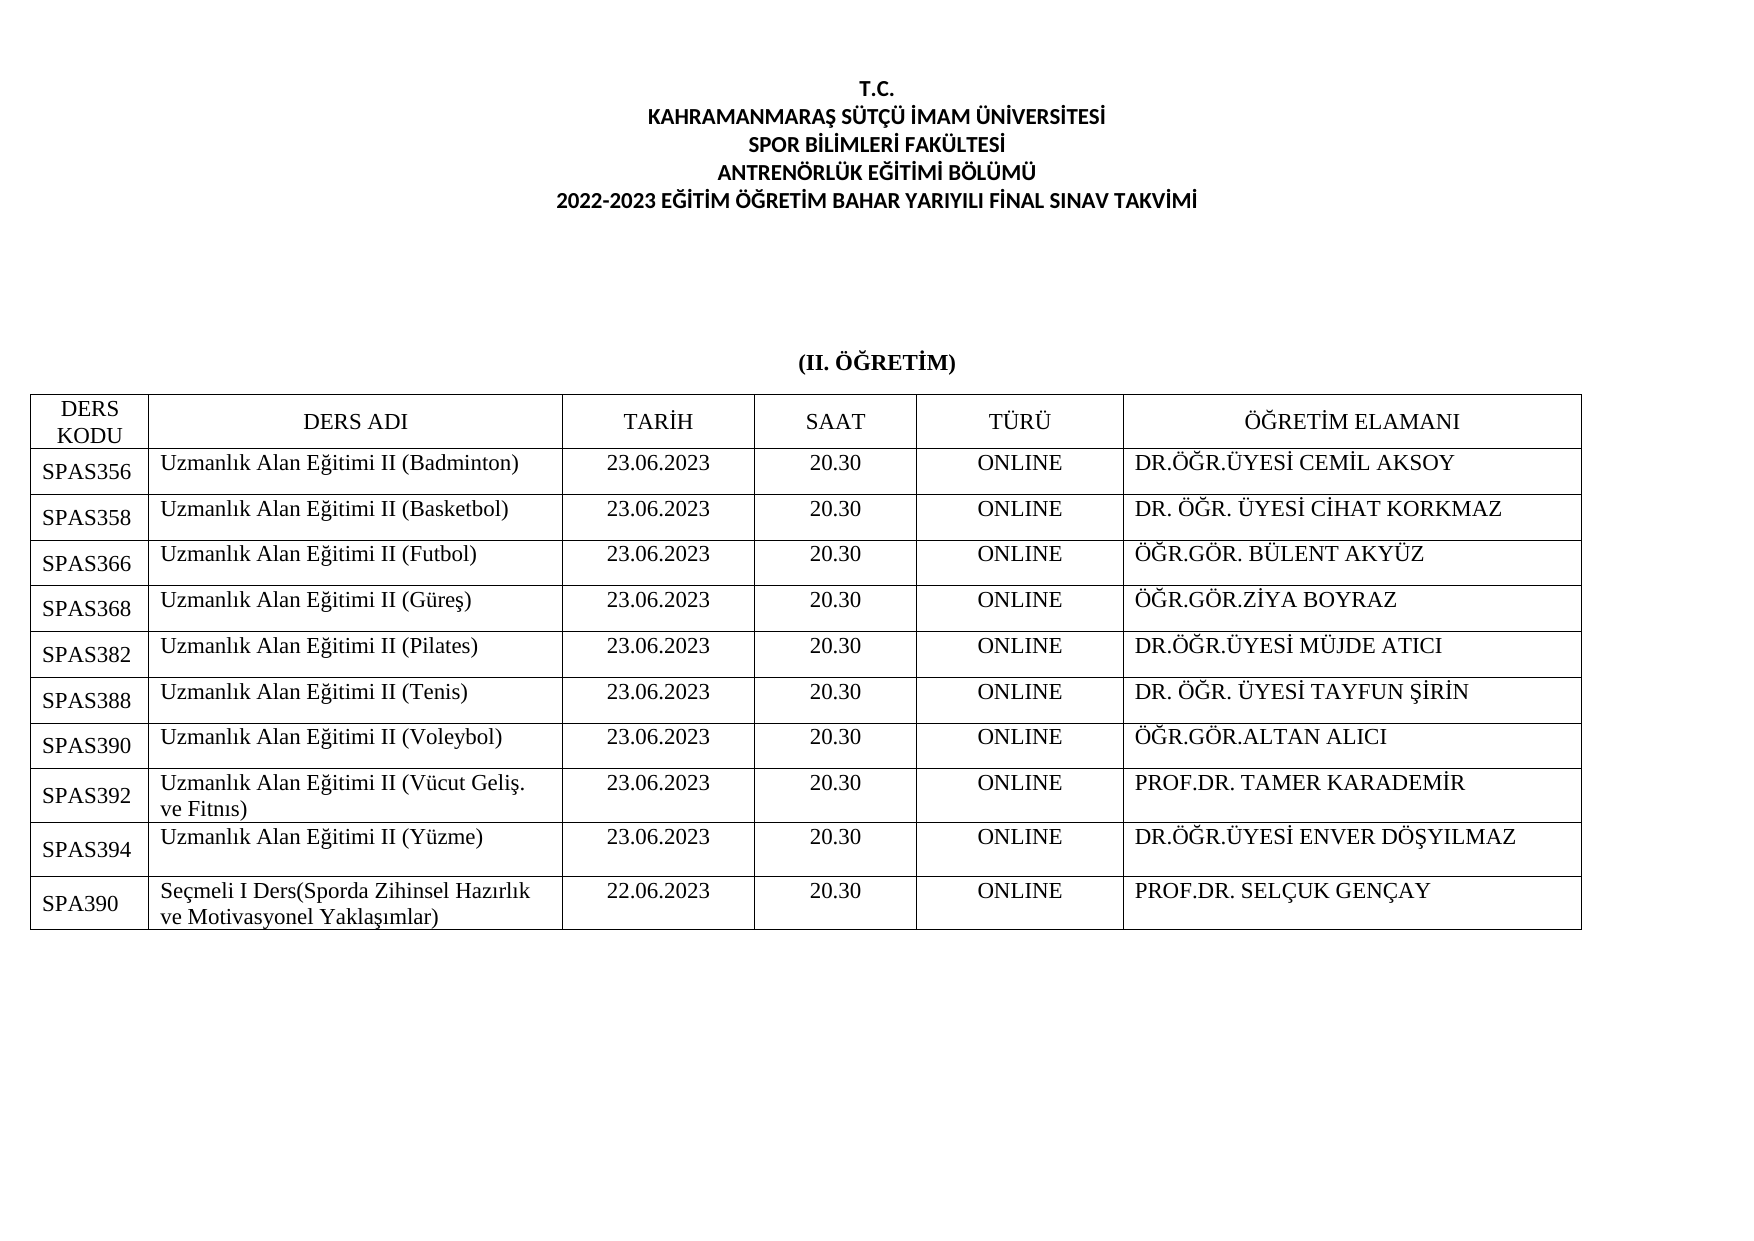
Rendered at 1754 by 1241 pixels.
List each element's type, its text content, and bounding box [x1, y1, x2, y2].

table_cell SPAS390 [31, 724, 148, 768]
table_cell 20.30 [755, 823, 916, 876]
table_header ÖĞRETİM ELAMANI [1124, 395, 1581, 448]
table_cell 20.30 [755, 586, 916, 631]
table_cell SPA390 [31, 877, 148, 929]
table_cell ONLINE [917, 769, 1123, 822]
table_cell ONLINE [917, 632, 1123, 677]
table_cell 23.06.2023 [563, 724, 754, 768]
table_cell 23.06.2023 [563, 495, 754, 539]
table_cell PROF.DR. TAMER KARADEMİR [1124, 769, 1581, 822]
table_cell ÖĞR.GÖR. BÜLENT AKYÜZ [1124, 541, 1581, 585]
table_cell ÖĞR.GÖR.ZİYA BOYRAZ [1124, 586, 1581, 631]
table_cell SPAS382 [31, 632, 148, 677]
table_cell 23.06.2023 [563, 586, 754, 631]
table_cell Uzmanlık Alan Eğitimi II (Futbol) [149, 541, 562, 585]
table_cell 20.30 [755, 495, 916, 539]
table_cell DR. ÖĞR. ÜYESİ CİHAT KORKMAZ [1124, 495, 1581, 539]
table_cell SPAS368 [31, 586, 148, 631]
table_cell SPAS356 [31, 449, 148, 494]
table_cell Uzmanlık Alan Eğitimi II (Pilates) [149, 632, 562, 677]
table_cell SPAS358 [31, 495, 148, 539]
table_cell ONLINE [917, 678, 1123, 722]
table_header DERS ADI [149, 395, 562, 448]
table_cell Uzmanlık Alan Eğitimi II (Yüzme) [149, 823, 562, 876]
table_cell DR. ÖĞR. ÜYESİ TAYFUN ŞİRİN [1124, 678, 1581, 722]
table_cell Uzmanlık Alan Eğitimi II (Vücut Geliş. ve Fitnıs) [149, 769, 562, 822]
table_cell 20.30 [755, 449, 916, 494]
table_cell Uzmanlık Alan Eğitimi II (Güreş) [149, 586, 562, 631]
table_cell Uzmanlık Alan Eğitimi II (Voleybol) [149, 724, 562, 768]
table_cell SPAS388 [31, 678, 148, 722]
table_cell DR.ÖĞR.ÜYESİ MÜJDE ATICI [1124, 632, 1581, 677]
table_cell Uzmanlık Alan Eğitimi II (Badminton) [149, 449, 562, 494]
table_cell Uzmanlık Alan Eğitimi II (Tenis) [149, 678, 562, 722]
table_header DERS KODU [31, 395, 148, 448]
table_cell SPAS394 [31, 823, 148, 876]
table_cell 22.06.2023 [563, 877, 754, 929]
table_cell SPAS392 [31, 769, 148, 822]
table_cell ONLINE [917, 495, 1123, 539]
table_cell DR.ÖĞR.ÜYESİ ENVER DÖŞYILMAZ [1124, 823, 1581, 876]
table_cell ONLINE [917, 449, 1123, 494]
table_cell ONLINE [917, 823, 1123, 876]
table_header TARİH [563, 395, 754, 448]
table_cell Seçmeli I Ders(Sporda Zihinsel Hazırlık ve Motivasyonel Yaklaşımlar) [149, 877, 562, 929]
table_cell 20.30 [755, 541, 916, 585]
table_cell 23.06.2023 [563, 541, 754, 585]
table_cell DR.ÖĞR.ÜYESİ CEMİL AKSOY [1124, 449, 1581, 494]
table_cell 20.30 [755, 678, 916, 722]
table_cell Uzmanlık Alan Eğitimi II (Basketbol) [149, 495, 562, 539]
table_cell 23.06.2023 [563, 632, 754, 677]
table_cell 23.06.2023 [563, 678, 754, 722]
table_cell PROF.DR. SELÇUK GENÇAY [1124, 877, 1581, 929]
table_header TÜRÜ [917, 395, 1123, 448]
table_cell ÖĞR.GÖR.ALTAN ALICI [1124, 724, 1581, 768]
table_cell 23.06.2023 [563, 823, 754, 876]
table_cell 20.30 [755, 877, 916, 929]
table_cell 20.30 [755, 632, 916, 677]
text (II. ÖĞRETİM) [75, 349, 1679, 376]
table_cell 20.30 [755, 724, 916, 768]
table_cell ONLINE [917, 724, 1123, 768]
table_cell 23.06.2023 [563, 449, 754, 494]
table_cell ONLINE [917, 877, 1123, 929]
table_cell SPAS366 [31, 541, 148, 585]
table_header SAAT [755, 395, 916, 448]
table_cell ONLINE [917, 586, 1123, 631]
table_cell ONLINE [917, 541, 1123, 585]
table_cell 20.30 [755, 769, 916, 822]
table_cell 23.06.2023 [563, 769, 754, 822]
